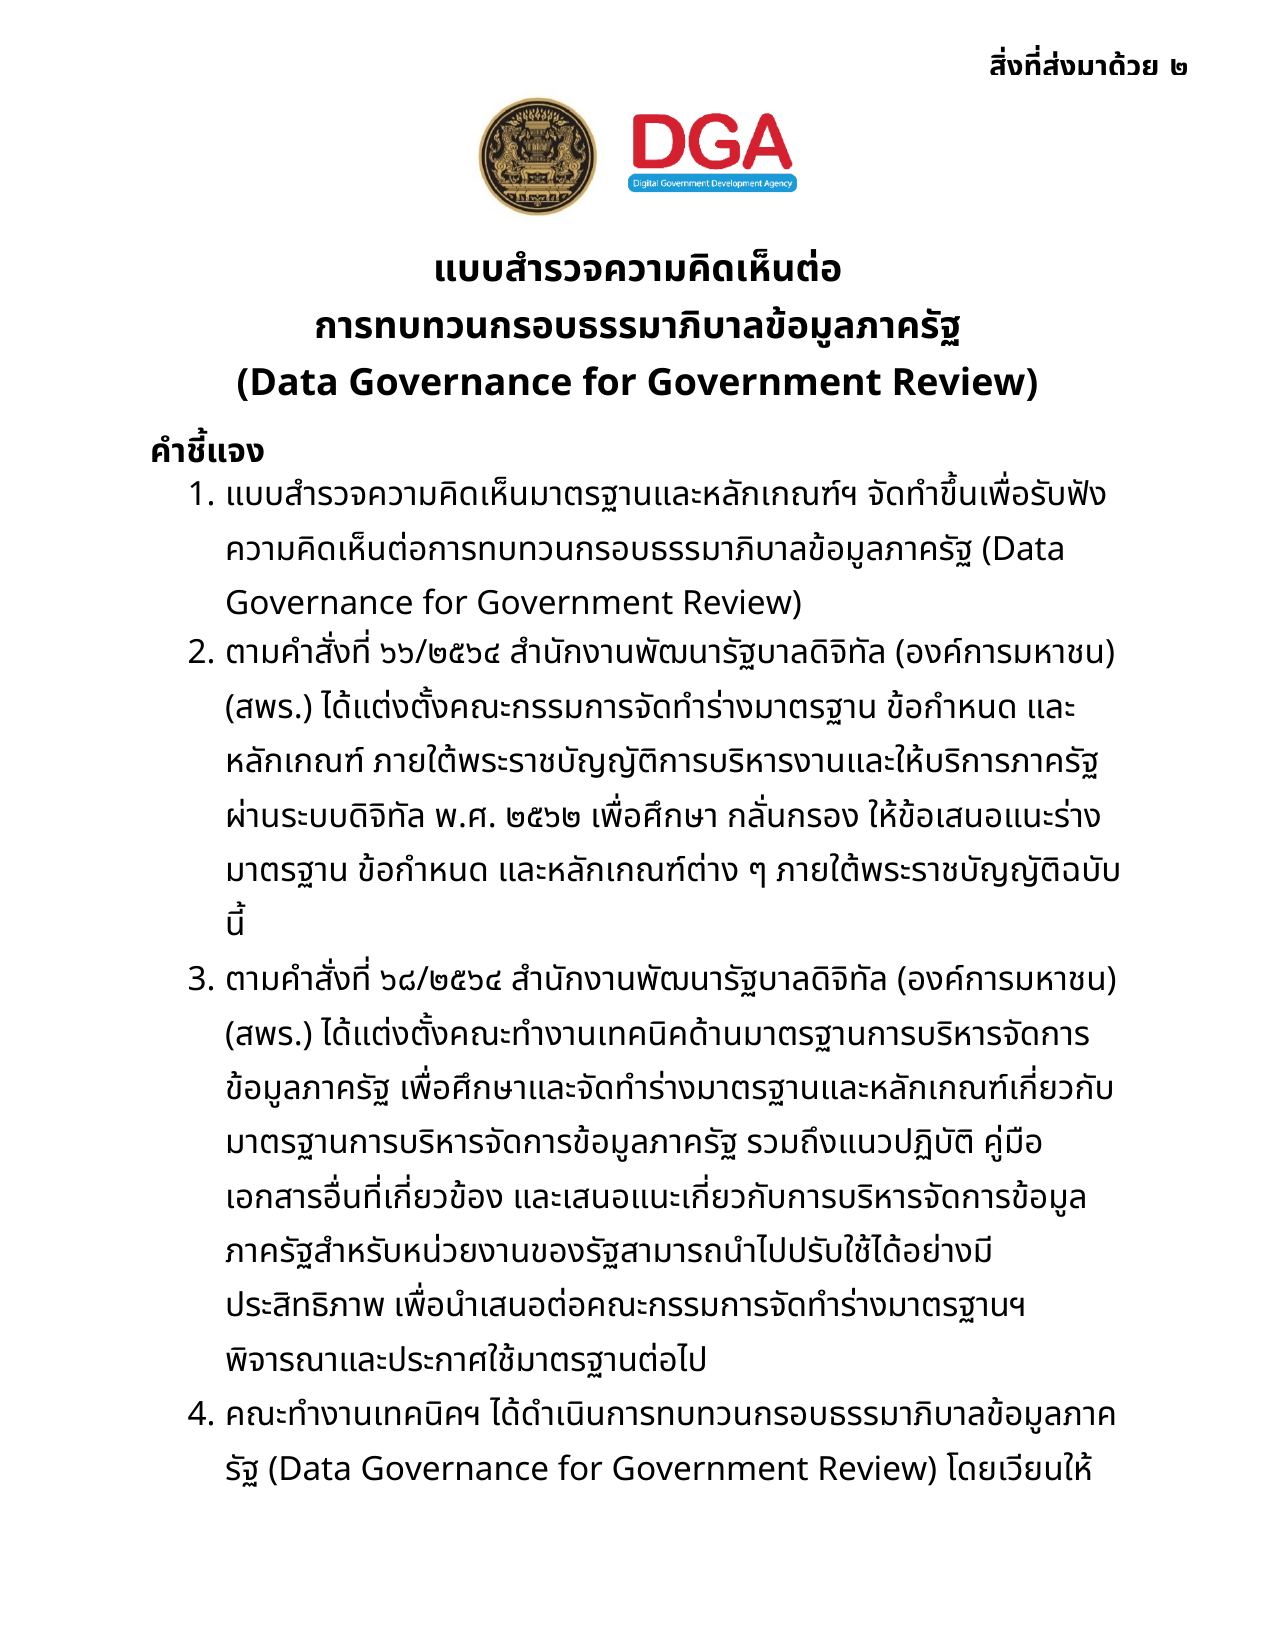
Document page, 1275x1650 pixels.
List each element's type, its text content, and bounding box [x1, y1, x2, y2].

picture [621, 108, 803, 201]
text แบบสำรวจความคิดเห็นต่อ การทบทวนกรอบธรรมาภิบาลข้อมูลภาครัฐ [150, 242, 1125, 355]
list แบบสำรวจความคิดเห็นมาตรฐานและหลักเกณฑ์ฯ จัดทำขึ้นเพื่อรับฟังความคิดเห็นต่อการทบทวนกรอบธรรมาภิบาลข้อมูลภาครัฐ (Data Governance for Government Review) [187, 470, 1125, 624]
list ตามคำสั่งที่ ๖๘/๒๕๖๔ สำนักงานพัฒนารัฐบาลดิจิทัล (องค์การมหาชน) (สพร.) ได้แต่งตั้งคณะทำงานเทคนิคด้านมาตรฐานการบริหารจัดการข้อมูลภาครัฐ เพื่อศึกษาและจัดทำร่างมาตรฐานและหลักเกณฑ์เกี่ยวกับมาตรฐานการบริหารจัดการข้อมูลภาครัฐ รวมถึงแนวปฏิบัติ คู่มือ เอกสารอื่นที่เกี่ยวข้อง และเสนอแนะเกี่ยวกับการบริหารจัดการข้อมูลภาครัฐสำหรับหน่วยงานของรัฐสามารถนำไปปรับใช้ได้อย่างมีประสิทธิภาพ เพื่อนำเสนอต่อคณะกรรมการจัดทำร่างมาตรฐานฯ พิจารณาและประกาศใช้มาตรฐานต่อไป [187, 955, 1125, 1386]
text (Data Governance for Government Review) [150, 355, 1125, 406]
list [187, 1390, 1125, 1495]
text คำชี้แจง [150, 431, 1125, 470]
picture [471, 88, 604, 222]
list ตามคำสั่งที่ ๖๖/๒๕๖๔ สำนักงานพัฒนารัฐบาลดิจิทัล (องค์การมหาชน) (สพร.) ได้แต่งตั้งคณะกรรมการจัดทำร่างมาตรฐาน ข้อกำหนด และหลักเกณฑ์ ภายใต้พระราชบัญญัติการบริหารงานและให้บริการภาครัฐผ่านระบบดิจิทัล พ.ศ. ๒๕๖๒ เพื่อศึกษา กลั่นกรอง ให้ข้อเสนอแนะร่างมาตรฐาน ข้อกำหนด และหลักเกณฑ์ต่าง ๆ ภายใต้พระราชบัญญัติฉบับนี้ [187, 628, 1125, 951]
